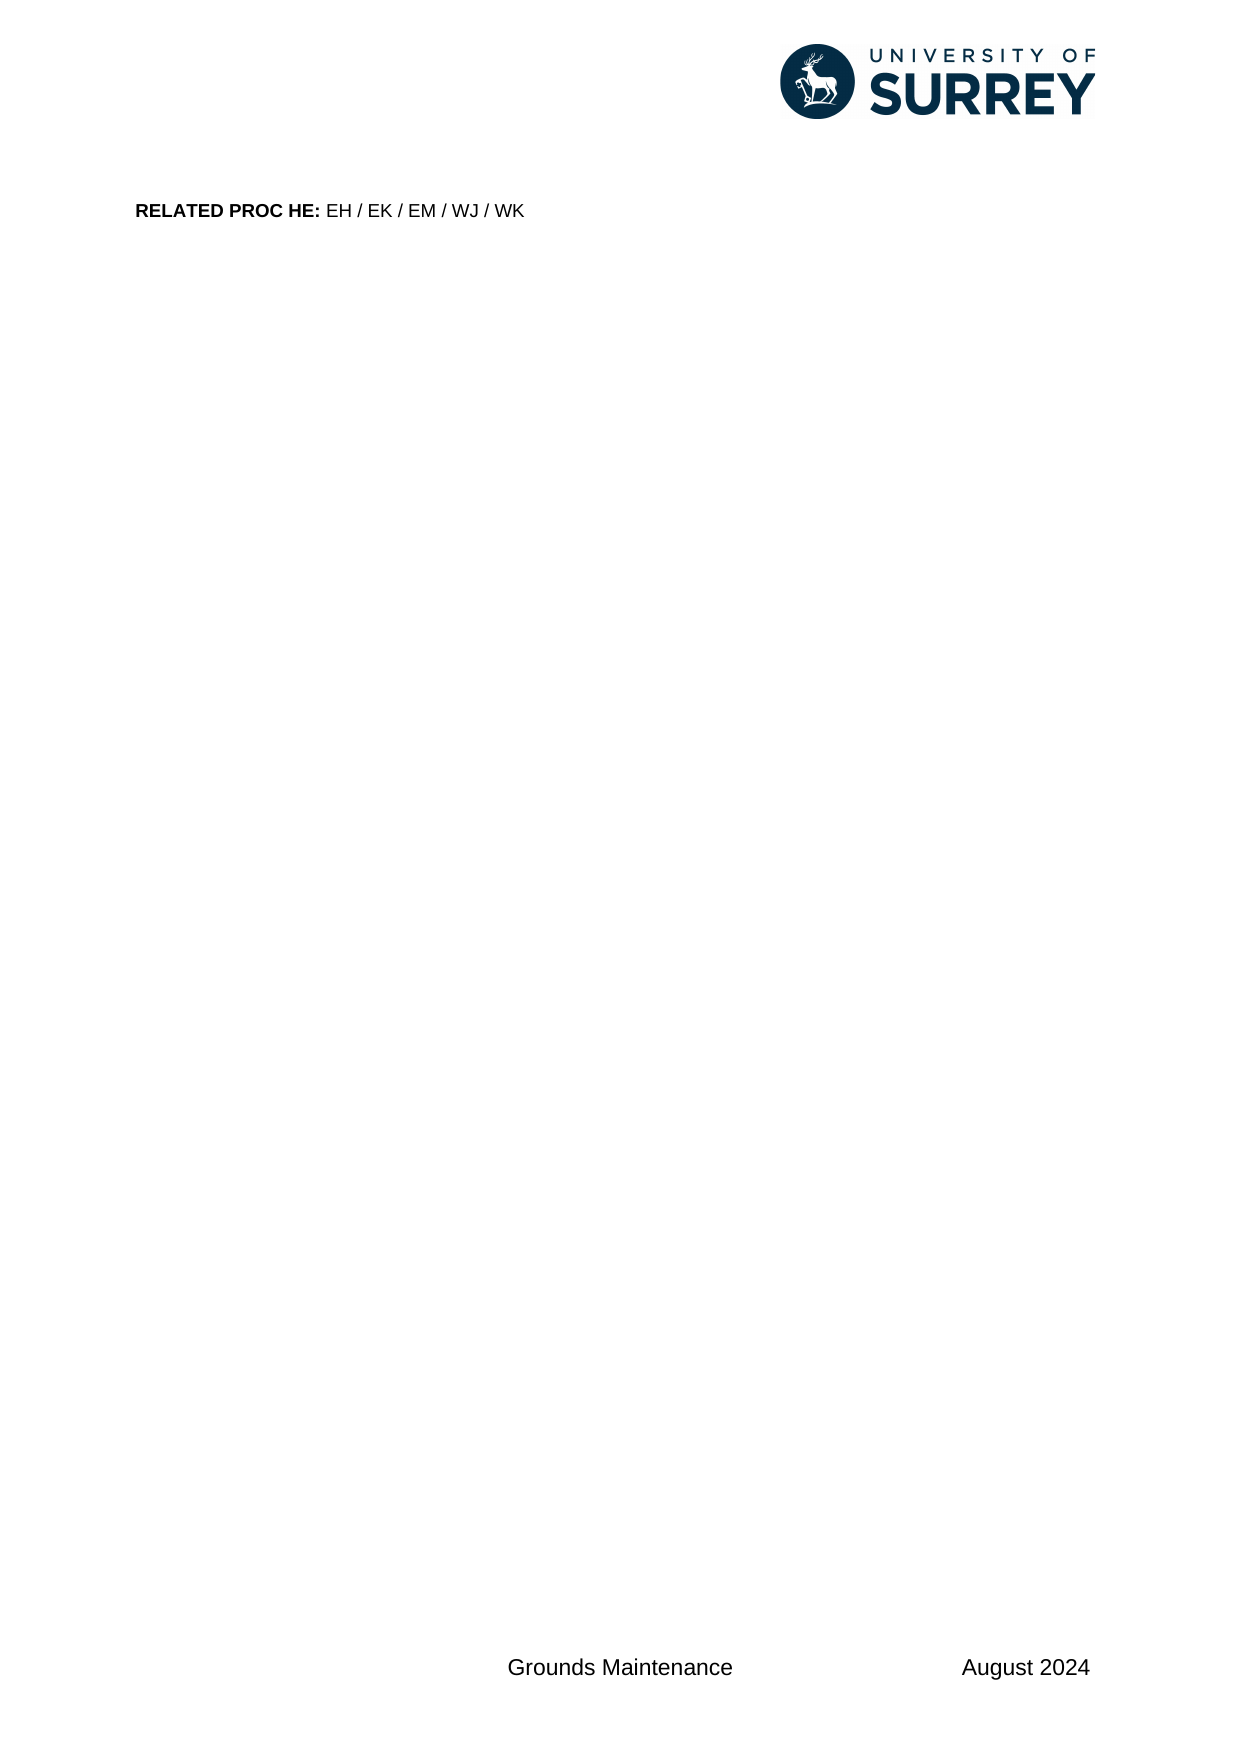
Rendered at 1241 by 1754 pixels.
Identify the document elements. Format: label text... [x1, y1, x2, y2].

text RELATED PROC HE: EH / EK / EM / WJ / WK [135, 199, 1110, 221]
picture [780, 44, 1096, 119]
